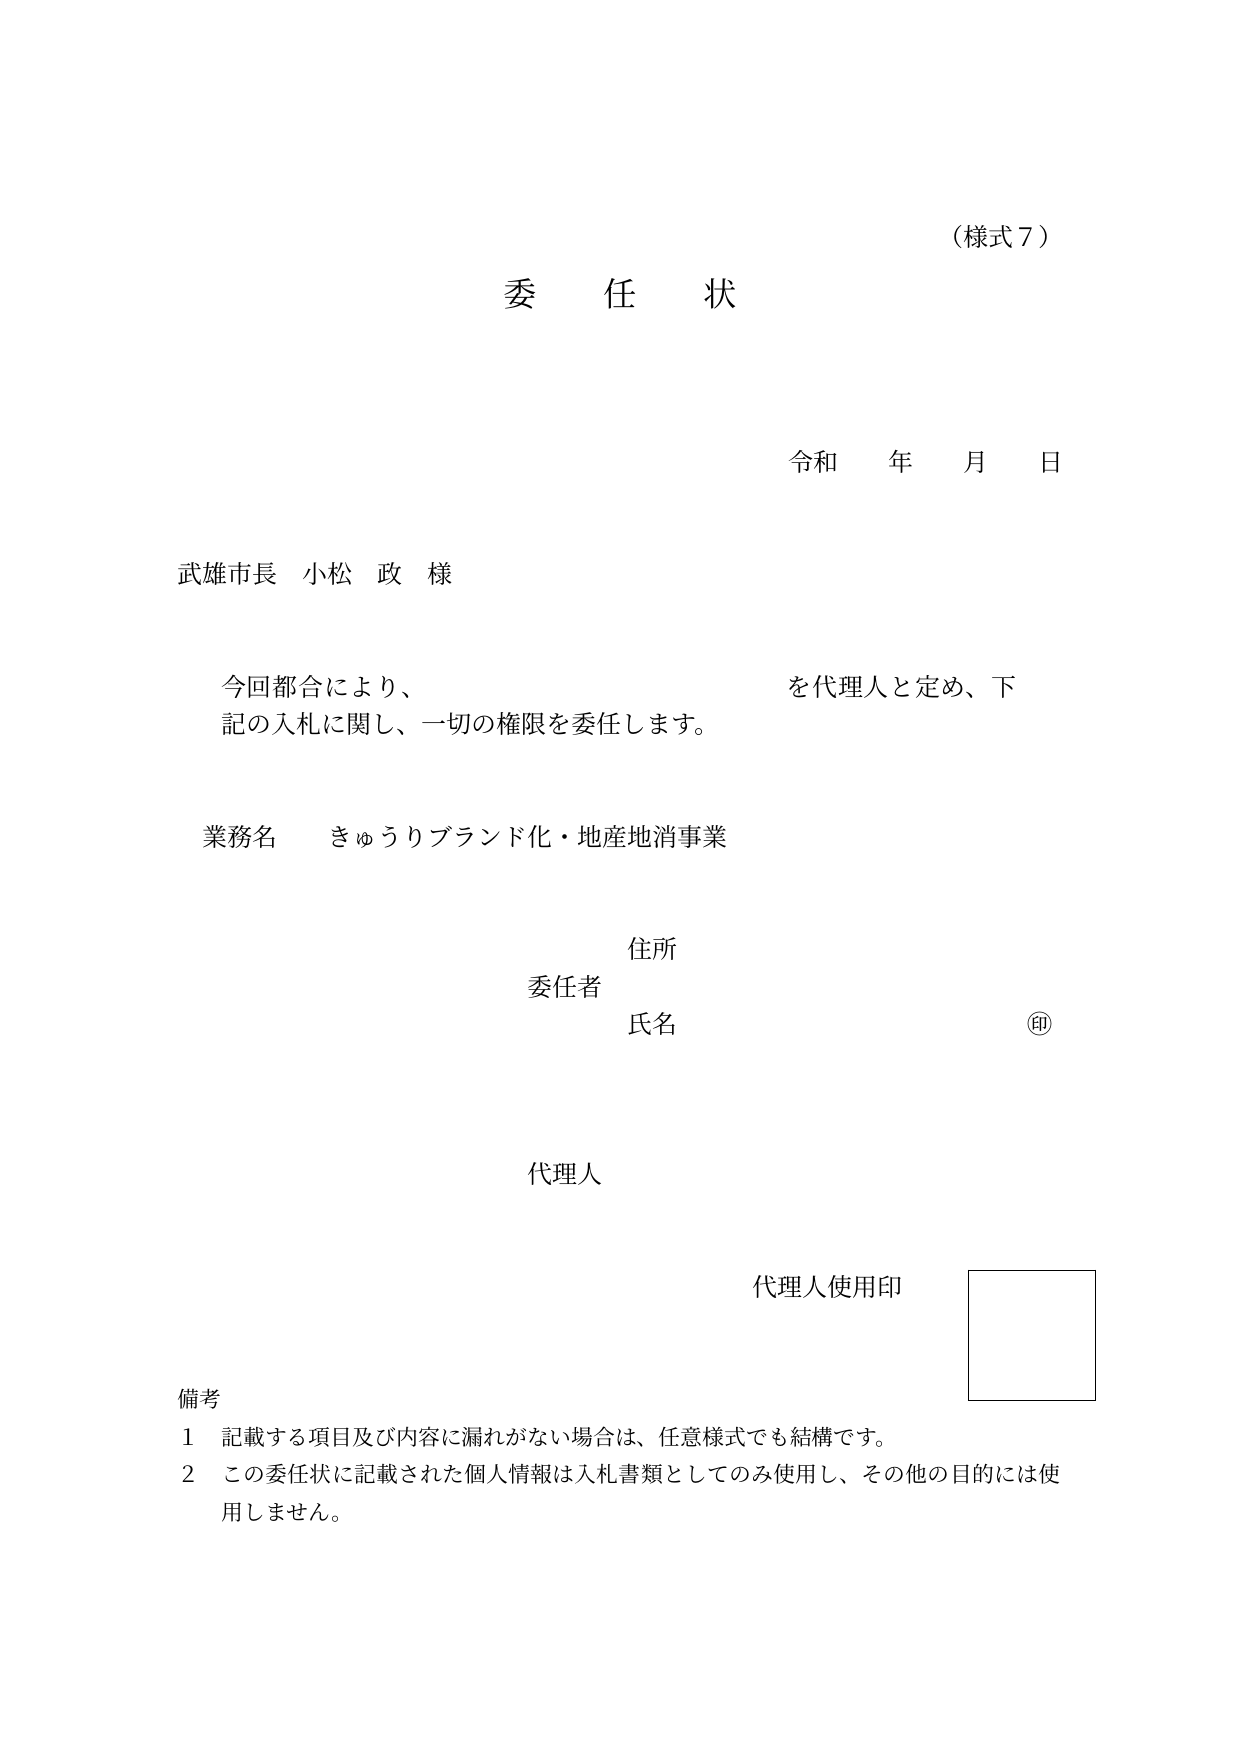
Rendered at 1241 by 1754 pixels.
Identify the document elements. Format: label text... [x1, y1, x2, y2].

text 備考 [177, 1379, 1063, 1417]
text 氏名 ㊞ [177, 1004, 1063, 1042]
text ２ この委任状に記載された個人情報は入札書類としてのみ使用し、その他の目的には使用しません。 [177, 1454, 1063, 1529]
text １ 記載する項目及び内容に漏れがない場合は、任意様式でも結構です。 [177, 1417, 1063, 1454]
text 委 任 状 [177, 254, 1063, 329]
text 令和 年 月 日 [177, 442, 1063, 479]
text 委任者 [177, 967, 1063, 1004]
text 住所 [177, 929, 1063, 967]
text 武雄市長 小松 政 様 [177, 554, 1063, 592]
text 代理人 [177, 1154, 1063, 1192]
text （様式７） [177, 217, 1063, 254]
text 業務名 きゅうりブランド化・地産地消事業 [177, 817, 1063, 854]
text 代理人使用印 [177, 1267, 1063, 1342]
table_header [969, 1271, 1095, 1400]
text 今回都合により、 を代理人と定め、下記の入札に関し、一切の権限を委任します。 [221, 667, 1019, 742]
